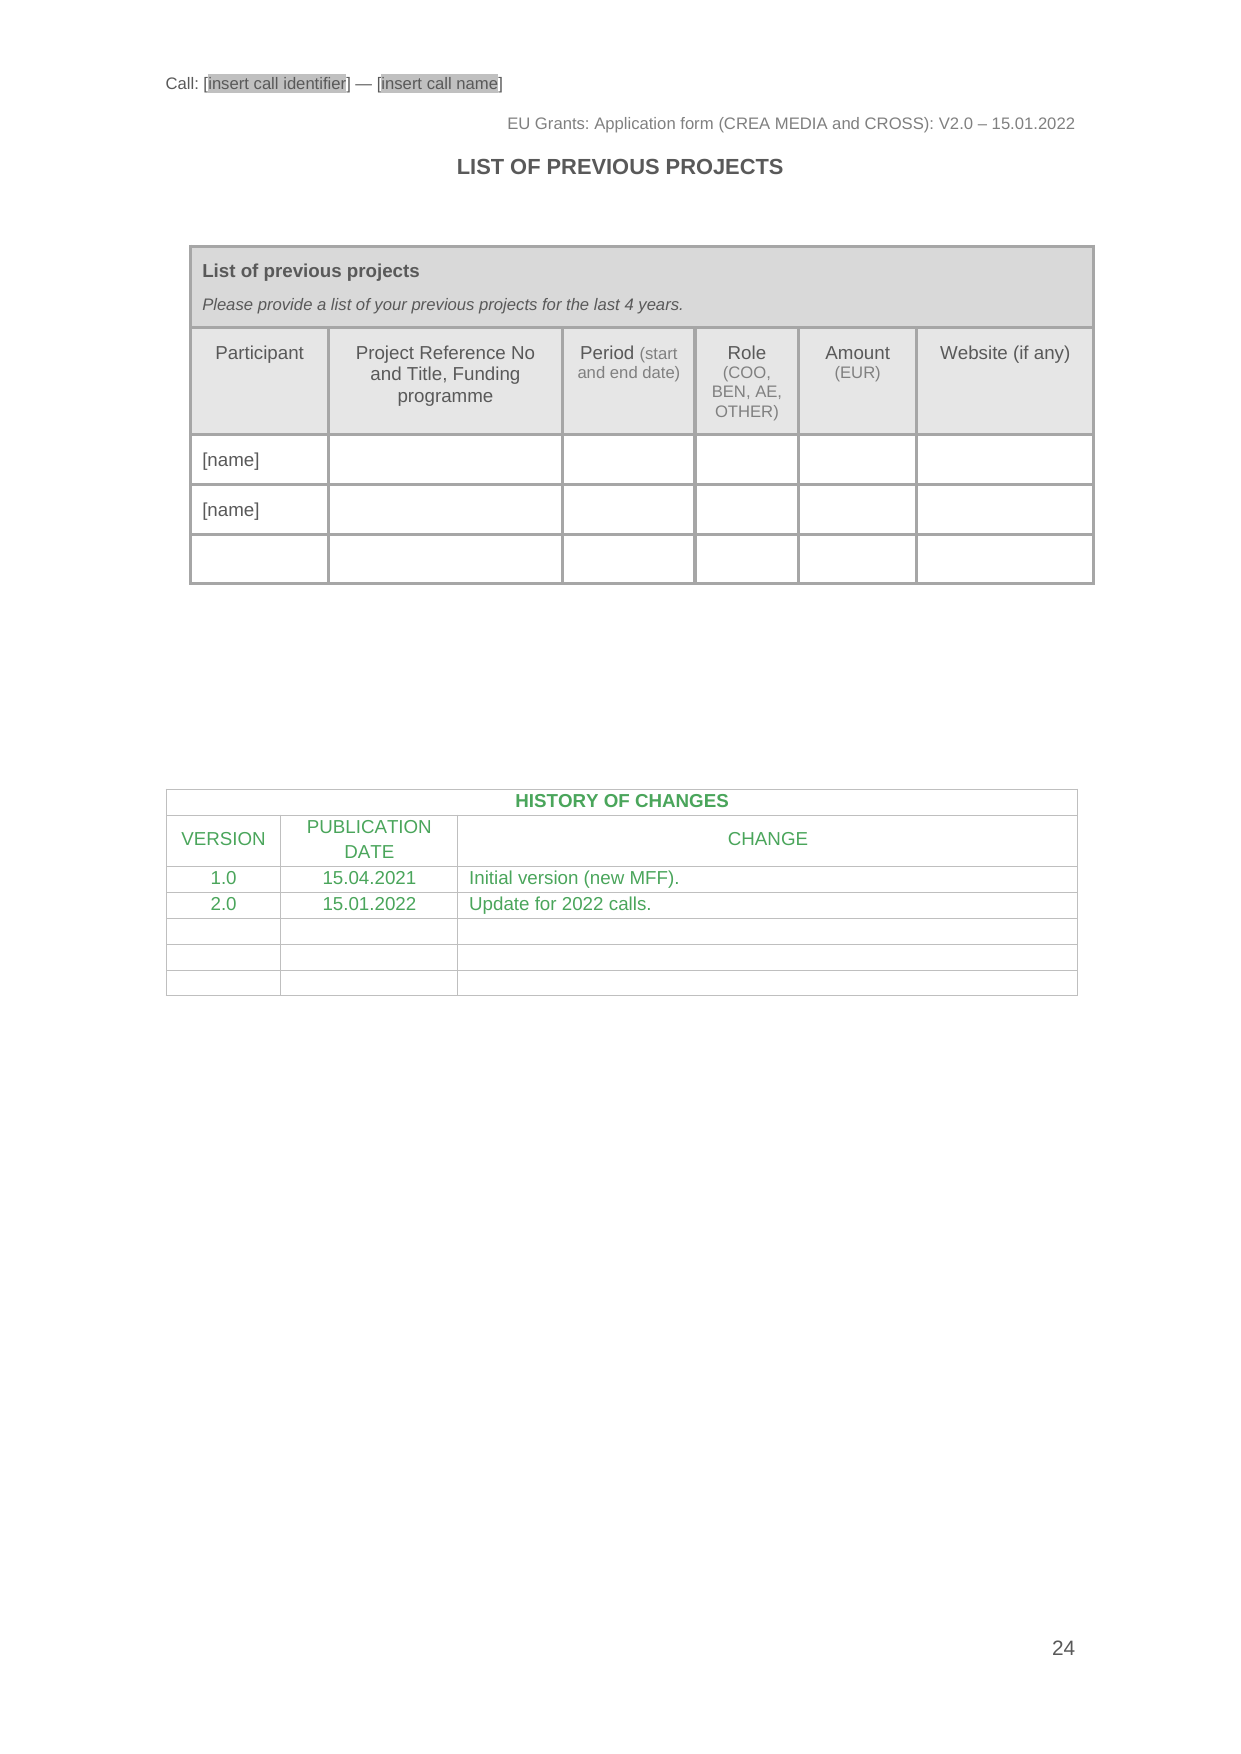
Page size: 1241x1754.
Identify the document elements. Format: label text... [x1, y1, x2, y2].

table_cell [918, 436, 1092, 483]
table_cell Period (start and end date) [564, 329, 693, 433]
table_cell [800, 486, 915, 532]
text LIST OF PREVIOUS PROJECTS [165, 154, 1075, 179]
table_cell PUBLICATION DATE [281, 816, 457, 866]
table_cell [458, 971, 1077, 995]
table_cell Role (COO, BEN, AE, OTHER) [697, 329, 797, 433]
table_cell [918, 536, 1092, 582]
table_cell CHANGE [458, 816, 1077, 866]
table_cell [281, 971, 457, 995]
table_header HISTORY OF CHANGES [167, 790, 1077, 814]
table_cell [167, 919, 280, 944]
table_cell 2.0 [167, 893, 280, 918]
table_cell Project Reference No and Title, Funding programme [330, 329, 561, 433]
table_cell 15.01.2022 [281, 893, 457, 918]
table_cell [800, 436, 915, 483]
table_cell [564, 436, 693, 483]
table_cell Website (if any) [918, 329, 1092, 433]
table_cell [458, 919, 1077, 944]
table_cell [330, 486, 561, 532]
table_cell 15.04.2021 [281, 867, 457, 892]
table_cell [name] [192, 486, 327, 532]
table_cell Update for 2022 calls. [458, 893, 1077, 918]
table_cell [800, 536, 915, 582]
table_cell VERSION [167, 816, 280, 866]
table_cell [697, 486, 797, 532]
table_cell [281, 945, 457, 969]
table_cell [564, 536, 693, 582]
table_cell [564, 486, 693, 532]
table_cell [name] [192, 436, 327, 483]
table_cell [458, 945, 1077, 969]
table_cell Amount (EUR) [800, 329, 915, 433]
table_header List of previous projects Please provide a list of your previous projects for the last 4 years. [192, 248, 1092, 326]
table_cell [697, 536, 797, 582]
table_cell [192, 536, 327, 582]
table_cell [281, 919, 457, 944]
table_cell [697, 436, 797, 483]
table_cell Initial version (new MFF). [458, 867, 1077, 892]
table_cell [918, 486, 1092, 532]
table_cell [330, 436, 561, 483]
table_cell 1.0 [167, 867, 280, 892]
table_cell [330, 536, 561, 582]
table_cell Participant [192, 329, 327, 433]
table_cell [167, 945, 280, 969]
table_cell [167, 971, 280, 995]
